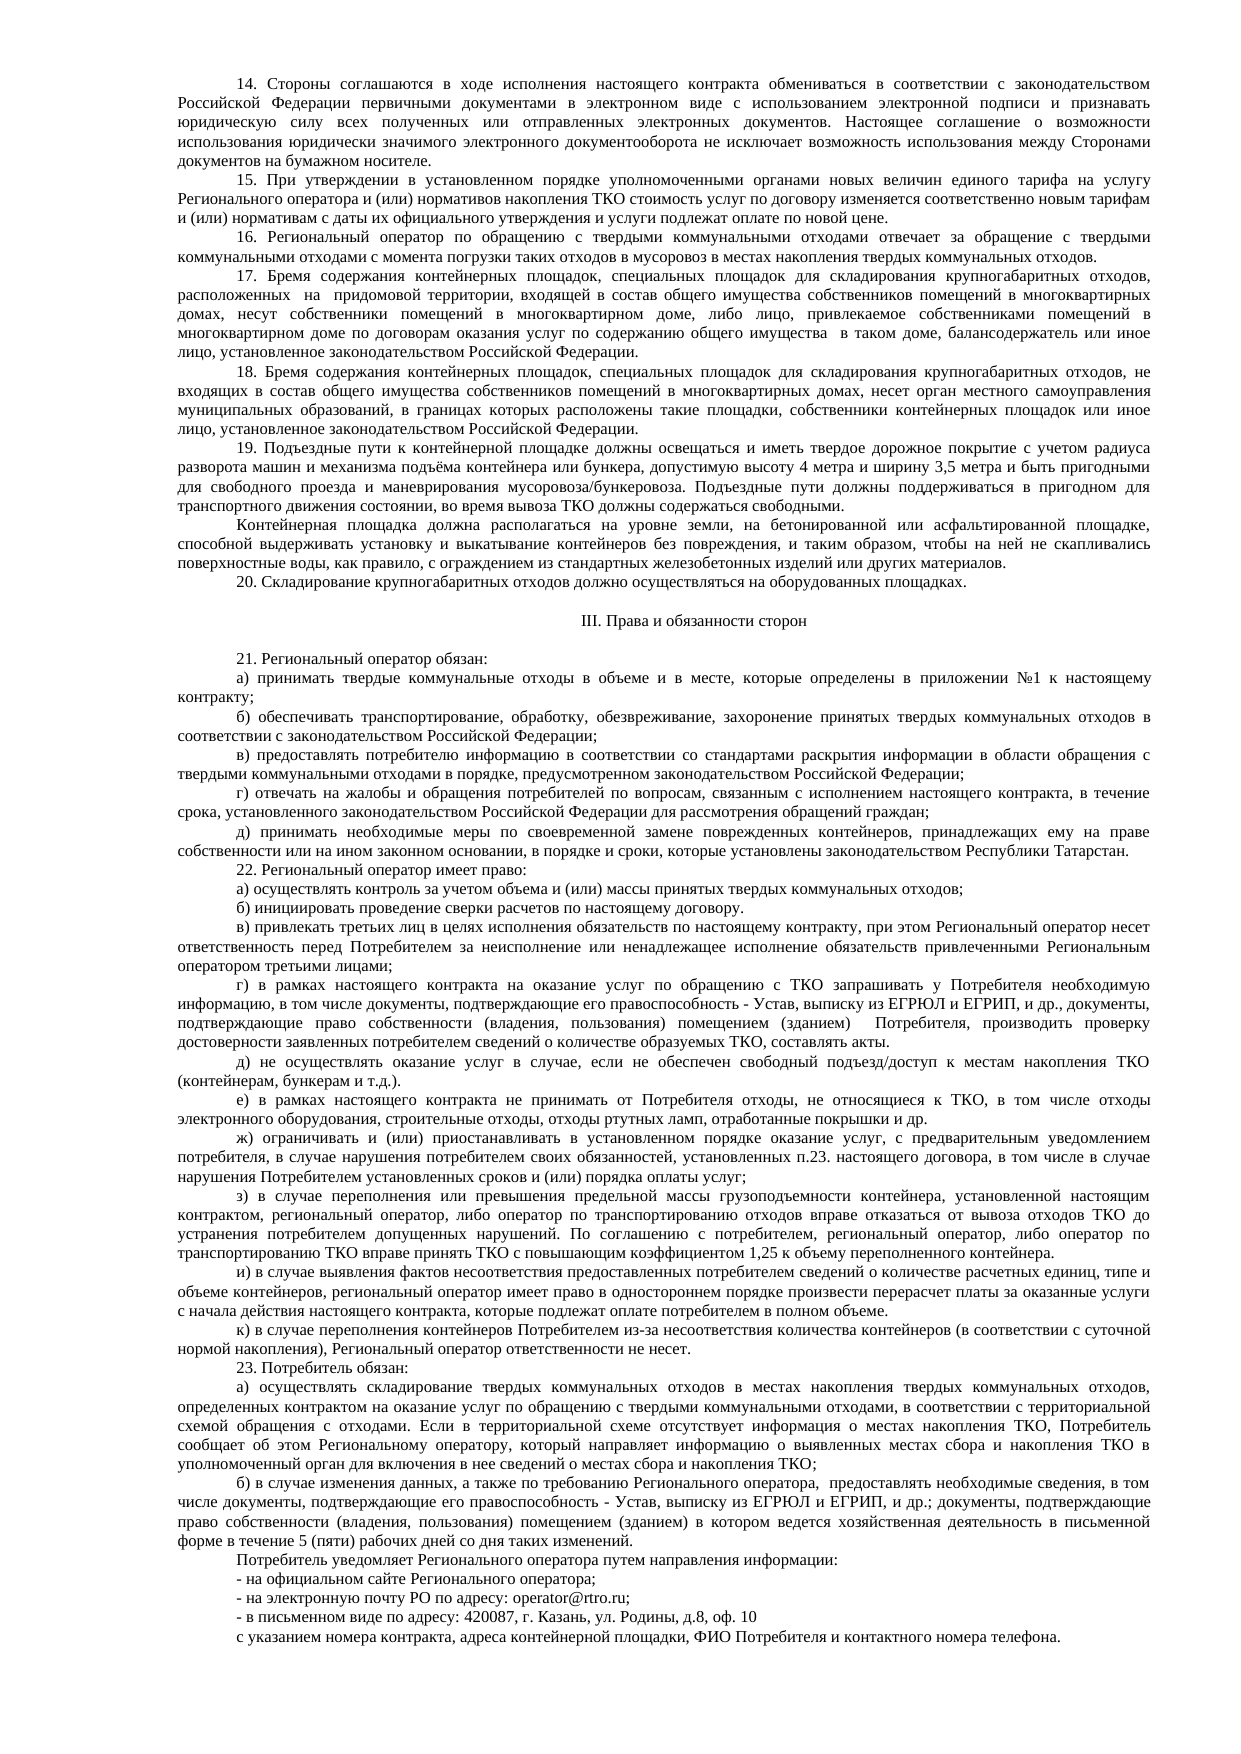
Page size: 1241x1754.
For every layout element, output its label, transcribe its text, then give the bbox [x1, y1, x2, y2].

text 18. Бремя содержания контейнерных площадок, специальных площадок для складирования крупногабаритных отходов, не входящих в состав общего имущества собственников помещений в многоквартирных домах, несет орган местного самоуправления муниципальных образований, в границах которых расположены такие площадки, собственники контейнерных площадок или иное лицо, установленное законодательством Российской Федерации. [177, 361, 1152, 438]
text а) принимать твердые коммунальные отходы в объеме и в месте, которые определены в приложении №1 к настоящему контракту; [177, 668, 1152, 706]
text з) в случае переполнения или превышения предельной массы грузоподъемности контейнера, установленной настоящим контрактом, региональный оператор, либо оператор по транспортированию отходов вправе отказаться от вывоза отходов ТКО до устранения потребителем допущенных нарушений. По соглашению с потребителем, региональный оператор, либо оператор по транспортированию ТКО вправе принять ТКО с повышающим коэффициентом 1,25 к объему переполненного контейнера. [177, 1186, 1152, 1262]
text 23. Потребитель обязан: [177, 1358, 1152, 1377]
text 16. Региональный оператор по обращению с твердыми коммунальными отходами отвечает за обращение с твердыми коммунальными отходами с момента погрузки таких отходов в мусоровоз в местах накопления твердых коммунальных отходов. [177, 227, 1152, 266]
text д) не осуществлять оказание услуг в случае, если не обеспечен свободный подъезд/доступ к местам накопления ТКО (контейнерам, бункерам и т.д.). [177, 1051, 1152, 1090]
text 17. Бремя содержания контейнерных площадок, специальных площадок для складирования крупногабаритных отходов, расположенных на придомовой территории, входящей в состав общего имущества собственников помещений в многоквартирных домах, несут собственники помещений в многоквартирном доме, либо лицо, привлекаемое собственниками помещений в многоквартирном доме по договорам оказания услуг по содержанию общего имущества в таком доме, балансодержатель или иное лицо, установленное законодательством Российской Федерации. [177, 266, 1152, 361]
text а) осуществлять контроль за учетом объема и (или) массы принятых твердых коммунальных отходов; [177, 879, 1152, 898]
text б) в случае изменения данных, а также по требованию Регионального оператора, предоставлять необходимые сведения, в том числе документы, подтверждающие его правоспособность - Устав, выписку из ЕГРЮЛ и ЕГРИП, и др.; документы, подтверждающие право собственности (владения, пользования) помещением (зданием) в котором ведется хозяйственная деятельность в письменной форме в течение 5 (пяти) рабочих дней со дня таких изменений. [177, 1473, 1152, 1550]
text а) осуществлять складирование твердых коммунальных отходов в местах накопления твердых коммунальных отходов, определенных контрактом на оказание услуг по обращению с твердыми коммунальными отходами, в соответствии с территориальной схемой обращения с отходами. Если в территориальной схеме отсутствует информация о местах накопления ТКО, Потребитель сообщает об этом Региональному оператору, который направляет информацию о выявленных местах сбора и накопления ТКО в уполномоченный орган для включения в нее сведений о местах сбора и накопления ТКО; [177, 1377, 1152, 1473]
text 19. Подъездные пути к контейнерной площадке должны освещаться и иметь твердое дорожное покрытие с учетом радиуса разворота машин и механизма подъёма контейнера или бункера, допустимую высоту 4 метра и ширину 3,5 метра и быть пригодными для свободного проезда и маневрирования мусоровоза/бункеровоза. Подъездные пути должны поддерживаться в пригодном для транспортного движения состоянии, во время вывоза ТКО должны содержаться свободными. [177, 438, 1152, 515]
text ж) ограничивать и (или) приостанавливать в установленном порядке оказание услуг, с предварительным уведомлением потребителя, в случае нарушения потребителем своих обязанностей, установленных п.23. настоящего договора, в том числе в случае нарушения Потребителем установленных сроков и (или) порядка оплаты услуг; [177, 1128, 1152, 1186]
text - на официальном сайте Регионального оператора; [177, 1569, 1152, 1588]
text к) в случае переполнения контейнеров Потребителем из-за несоответствия количества контейнеров (в соответствии с суточной нормой накопления), Региональный оператор ответственности не несет. [177, 1320, 1152, 1358]
text в) предоставлять потребителю информацию в соответствии со стандартами раскрытия информации в области обращения с твердыми коммунальными отходами в порядке, предусмотренном законодательством Российской Федерации; [177, 745, 1152, 783]
text г) в рамках настоящего контракта на оказание услуг по обращению с ТКО запрашивать у Потребителя необходимую информацию, в том числе документы, подтверждающие его правоспособность - Устав, выписку из ЕГРЮЛ и ЕГРИП, и др., документы, подтверждающие право собственности (владения, пользования) помещением (зданием) Потребителя, производить проверку достоверности заявленных потребителем сведений о количестве образуемых ТКО, составлять акты. [177, 975, 1152, 1051]
text 15. При утверждении в установленном порядке уполномоченными органами новых величин единого тарифа на услугу Регионального оператора и (или) нормативов накопления ТКО стоимость услуг по договору изменяется соответственно новым тарифам и (или) нормативам с даты их официального утверждения и услуги подлежат оплате по новой цене. [177, 170, 1152, 227]
text - на электронную почту РО по адресу: operator@rtro.ru; [177, 1588, 1133, 1607]
text 22. Региональный оператор имеет право: [177, 860, 1152, 879]
text е) в рамках настоящего контракта не принимать от Потребителя отходы, не относящиеся к ТКО, в том числе отходы электронного оборудования, строительные отходы, отходы ртутных ламп, отработанные покрышки и др. [177, 1090, 1152, 1128]
text Контейнерная площадка должна располагаться на уровне земли, на бетонированной или асфальтированной площадке, способной выдерживать установку и выкатывание контейнеров без повреждения, и таким образом, чтобы на ней не скапливались поверхностные воды, как правило, с ограждением из стандартных железобетонных изделий или других материалов. [177, 515, 1152, 572]
text б) обеспечивать транспортирование, обработку, обезвреживание, захоронение принятых твердых коммунальных отходов в соответствии с законодательством Российской Федерации; [177, 706, 1152, 745]
text 14. Стороны соглашаются в ходе исполнения настоящего контракта обмениваться в соответствии с законодательством Российской Федерации первичными документами в электронном виде с использованием электронной подписи и признавать юридическую силу всех полученных или отправленных электронных документов. Настоящее соглашение о возможности использования юридически значимого электронного документооборота не исключает возможность использования между Сторонами документов на бумажном носителе. [177, 74, 1152, 170]
text д) принимать необходимые меры по своевременной замене поврежденных контейнеров, принадлежащих ему на праве собственности или на ином законном основании, в порядке и сроки, которые установлены законодательством Республики Татарстан. [177, 821, 1152, 860]
text III. Права и обязанности сторон [177, 611, 1152, 630]
text г) отвечать на жалобы и обращения потребителей по вопросам, связанным с исполнением настоящего контракта, в течение срока, установленного законодательством Российской Федерации для рассмотрения обращений граждан; [177, 783, 1152, 821]
text в) привлекать третьих лиц в целях исполнения обязательств по настоящему контракту, при этом Региональный оператор несет ответственность перед Потребителем за неисполнение или ненадлежащее исполнение обязательств привлеченными Региональным оператором третьими лицами; [177, 917, 1152, 975]
text - в письменном виде по адресу: 420087, г. Казань, ул. Родины, д.8, оф. 10 [177, 1607, 1133, 1626]
text и) в случае выявления фактов несоответствия предоставленных потребителем сведений о количестве расчетных единиц, типе и объеме контейнеров, региональный оператор имеет право в одностороннем порядке произвести перерасчет платы за оказанные услуги с начала действия настоящего контракта, которые подлежат оплате потребителем в полном объеме. [177, 1262, 1152, 1320]
text с указанием номера контракта, адреса контейнерной площадки, ФИО Потребителя и контактного номера телефона. [177, 1626, 1152, 1646]
text Потребитель уведомляет Регионального оператора путем направления информации: [177, 1550, 1152, 1569]
text 21. Региональный оператор обязан: [177, 649, 1152, 668]
text б) инициировать проведение сверки расчетов по настоящему договору. [177, 898, 1152, 917]
text 20. Складирование крупногабаритных отходов должно осуществляться на оборудованных площадках. [177, 572, 1152, 591]
